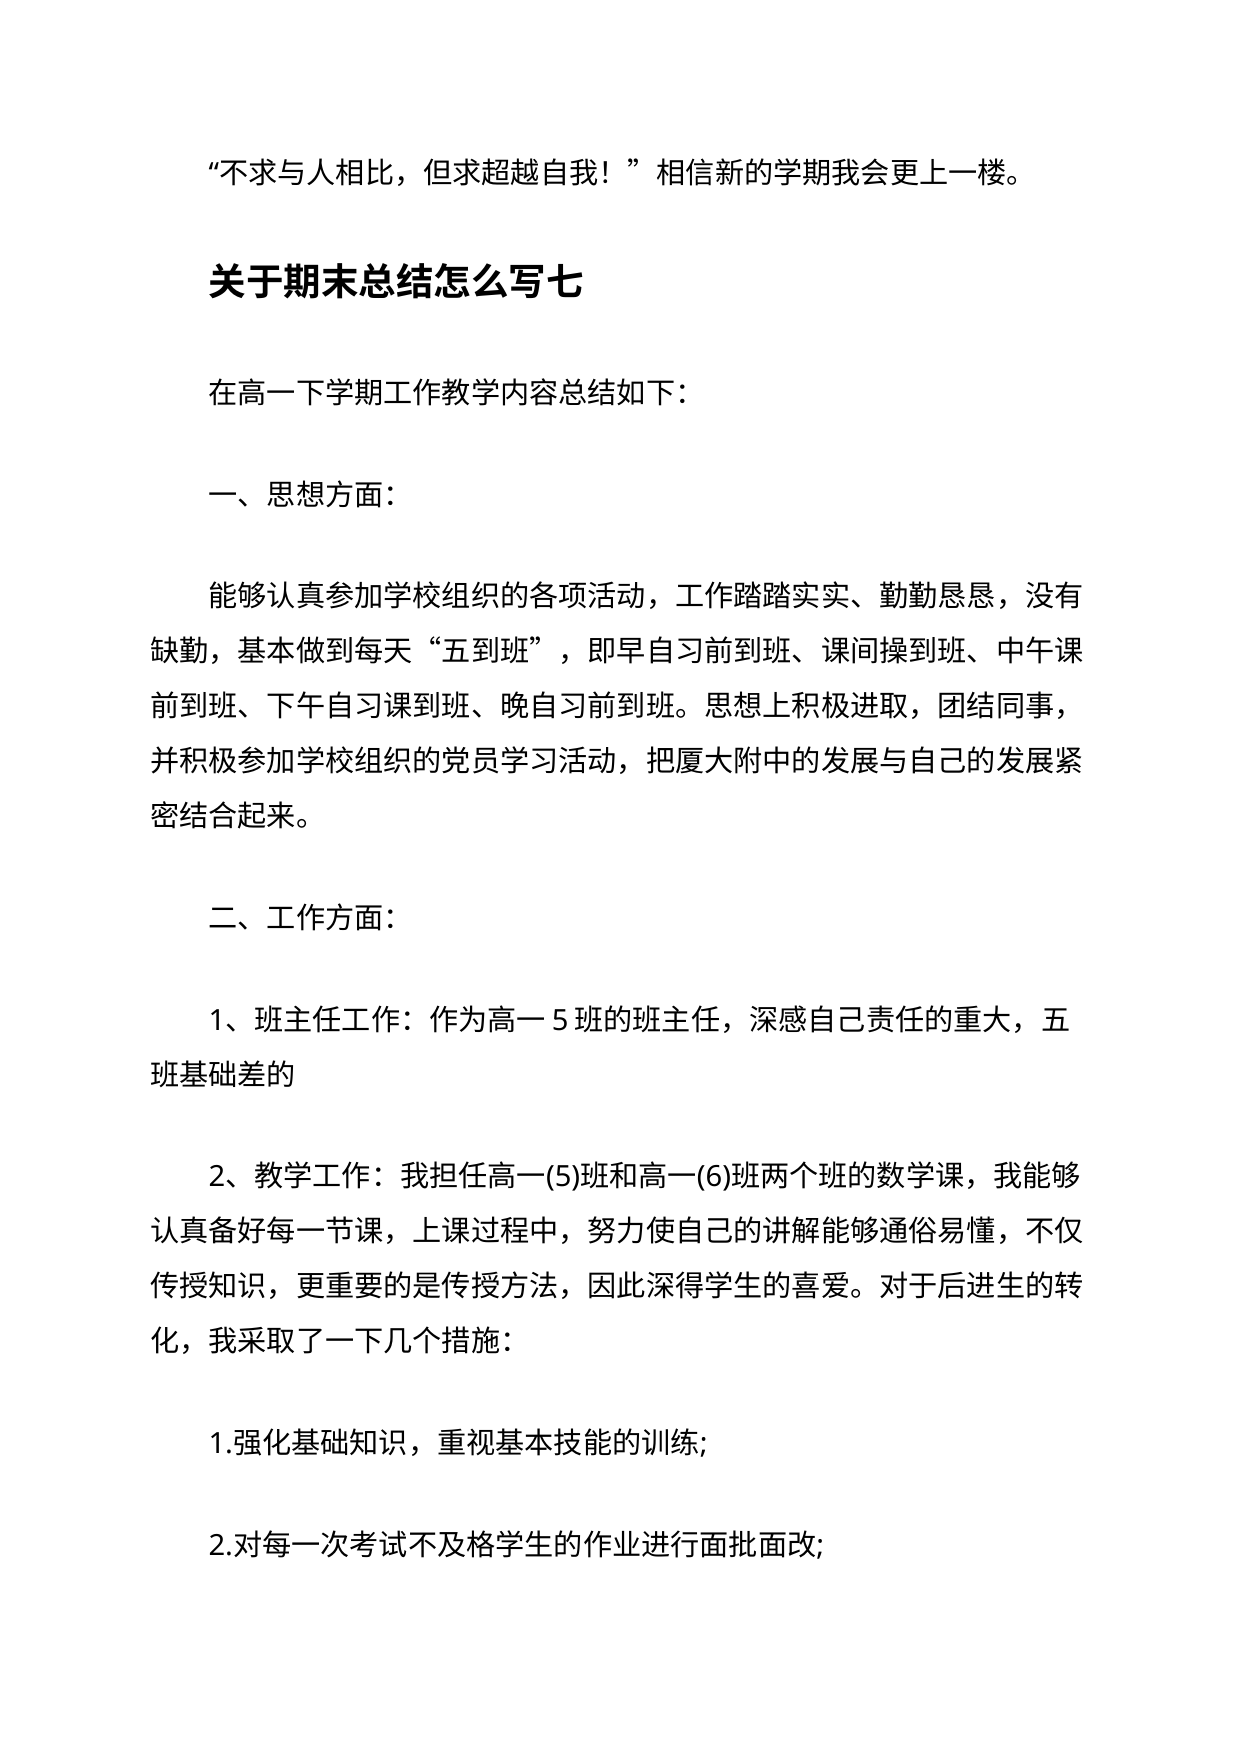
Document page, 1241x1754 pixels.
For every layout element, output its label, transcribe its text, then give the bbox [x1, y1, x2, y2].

text 二、工作方面： [150, 894, 1090, 937]
text 一、思想方面： [150, 471, 1090, 513]
text 1.强化基础知识，重视基本技能的训练; [150, 1419, 1090, 1462]
text 在高一下学期工作教学内容总结如下： [150, 369, 1090, 412]
text 能够认真参加学校组织的各项活动，工作踏踏实实、勤勤恳恳，没有缺勤，基本做到每天“五到班”，即早自习前到班、课间操到班、中午课前到班、下午自习课到班、晚自习前到班。思想上积极进取，团结同事，并积极参加学校组织的党员学习活动，把厦大附中的发展与自己的发展紧密结合起来。 [150, 573, 1090, 835]
text 2、教学工作：我担任高一(5)班和高一(6)班两个班的数学课，我能够认真备好每一节课，上课过程中，努力使自己的讲解能够通俗易懂，不仅传授知识，更重要的是传授方法，因此深得学生的喜爱。对于后进生的转化，我采取了一下几个措施： [150, 1153, 1090, 1360]
text 2.对每一次考试不及格学生的作业进行面批面改; [150, 1521, 1090, 1564]
text “不求与人相比，但求超越自我！”相信新的学期我会更上一楼。 [150, 150, 1090, 192]
text 关于期末总结怎么写七 [150, 252, 1090, 306]
text 1、班主任工作：作为高一5班的班主任，深感自己责任的重大，五班基础差的 [150, 996, 1090, 1093]
